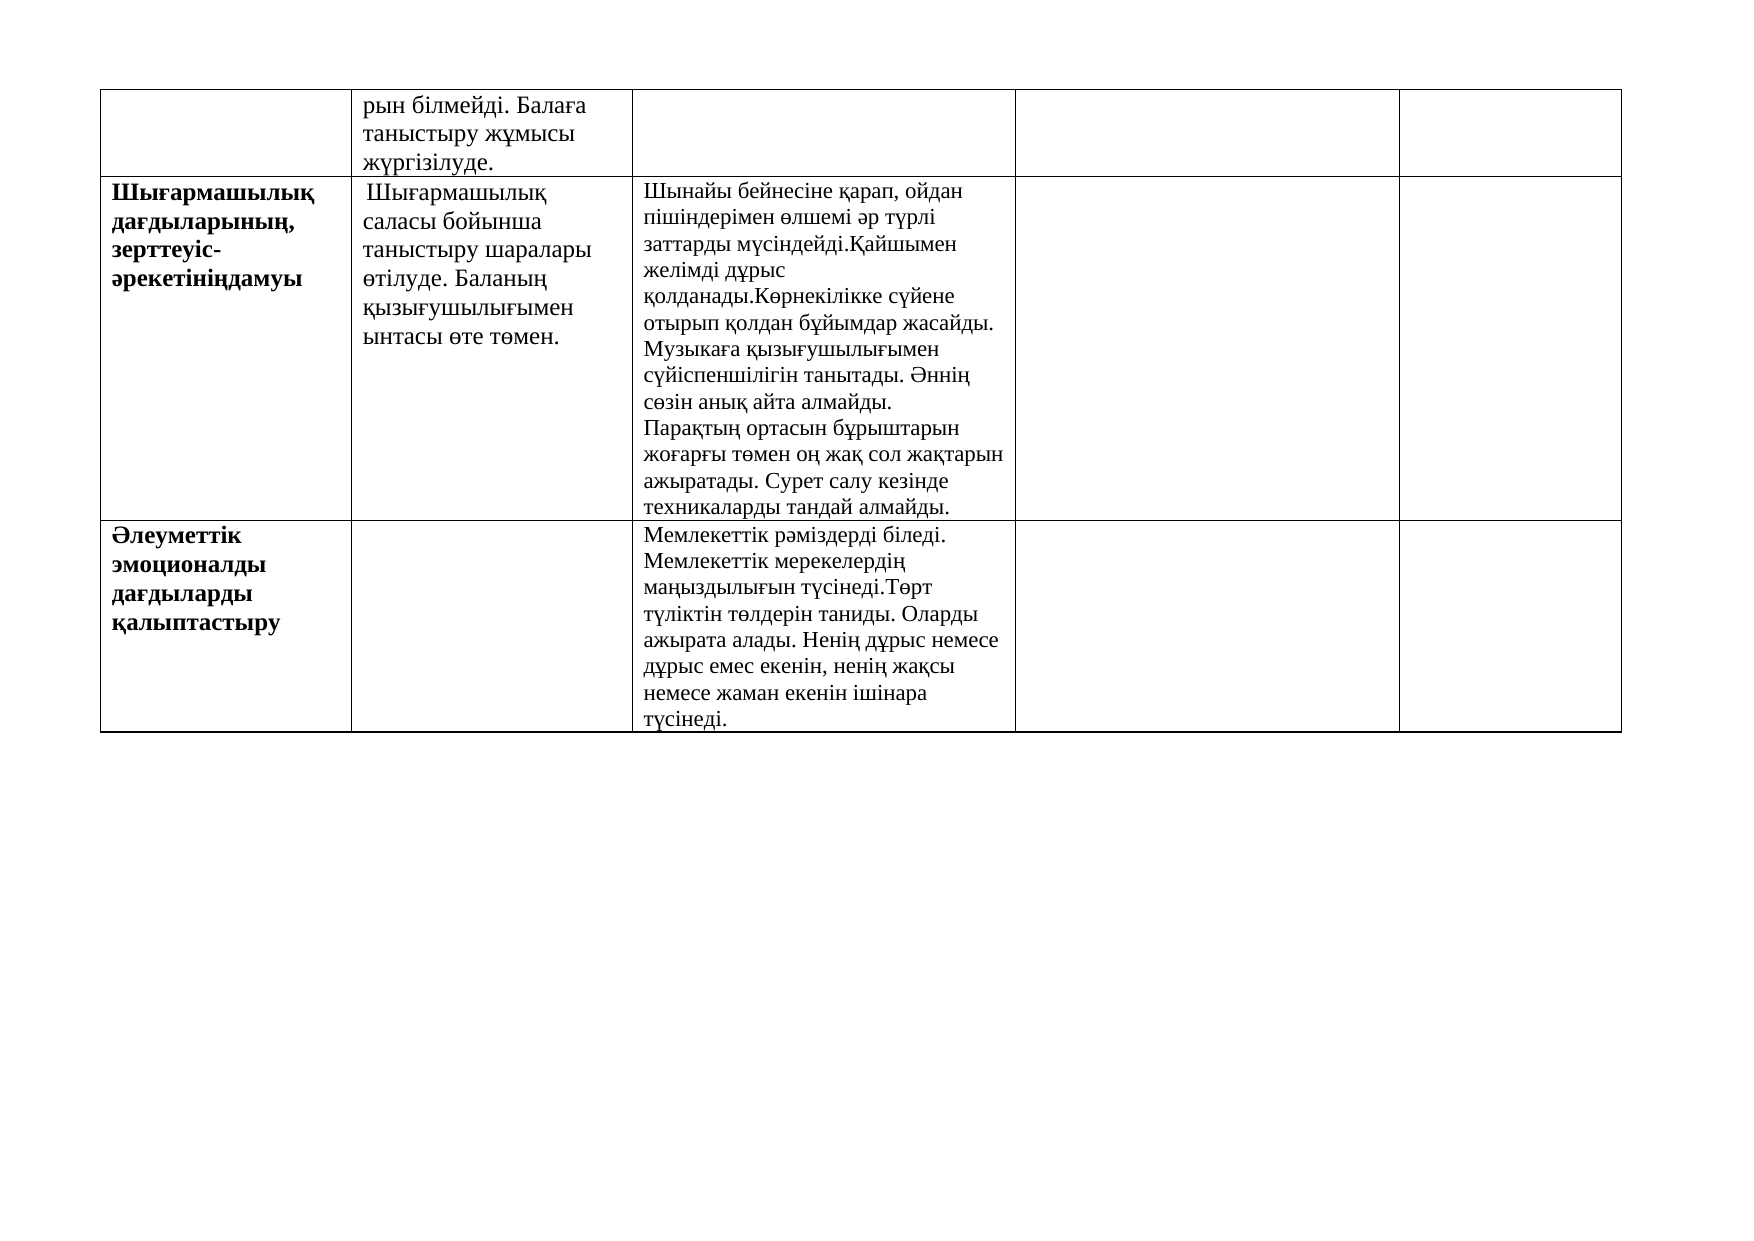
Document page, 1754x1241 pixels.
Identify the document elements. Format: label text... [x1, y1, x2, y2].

table_cell [1016, 177, 1399, 519]
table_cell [633, 90, 1015, 176]
table_cell [1400, 90, 1621, 176]
table_cell [352, 521, 632, 731]
table_cell [1400, 521, 1621, 731]
table_cell [1400, 177, 1621, 519]
table_cell Шығармашылық дағдыларының, зерттеуіс-әрекетініңдамуы [101, 177, 351, 519]
table_cell Әлеуметтік эмоционалды дағдыларды қалыптастыру [101, 521, 351, 731]
table_cell . [1016, 90, 1399, 176]
table_cell Шынайы бейнесіне қарап, ойдан пішіндерімен өлшемі әр түрлі заттарды мүсіндейді.Қайшымен желімді дұрыс қолданады.Көрнекілікке сүйене отырып қолдан бұйымдар жасайды. Музыкаға қызығушылығымен сүйіспеншілігін танытады. Әннің сөзін анық айта алмайды. Парақтың ортасын бұрыштарын жоғарғы төмен оң жақ сол жақтарын ажыратады. Сурет салу кезінде техникаларды тандай алмайды. [633, 177, 1015, 519]
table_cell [101, 90, 351, 176]
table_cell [352, 90, 632, 176]
table_cell [1016, 521, 1399, 731]
table_cell Мемлекеттік рәміздерді біледі. Мемлекеттік мерекелердің маңыздылығын түсінеді.Төрт түліктін төлдерін таниды. Оларды ажырата алады. Ненің дұрыс немесе дұрыс емес екенін, ненің жақсы немесе жаман екенін ішінара түсінеді. [633, 521, 1015, 731]
table_cell Шығармашылық саласы бойынша таныстыру шаралары өтілуде. Баланың қызығушылығымен ынтасы өте төмен. [352, 177, 632, 519]
